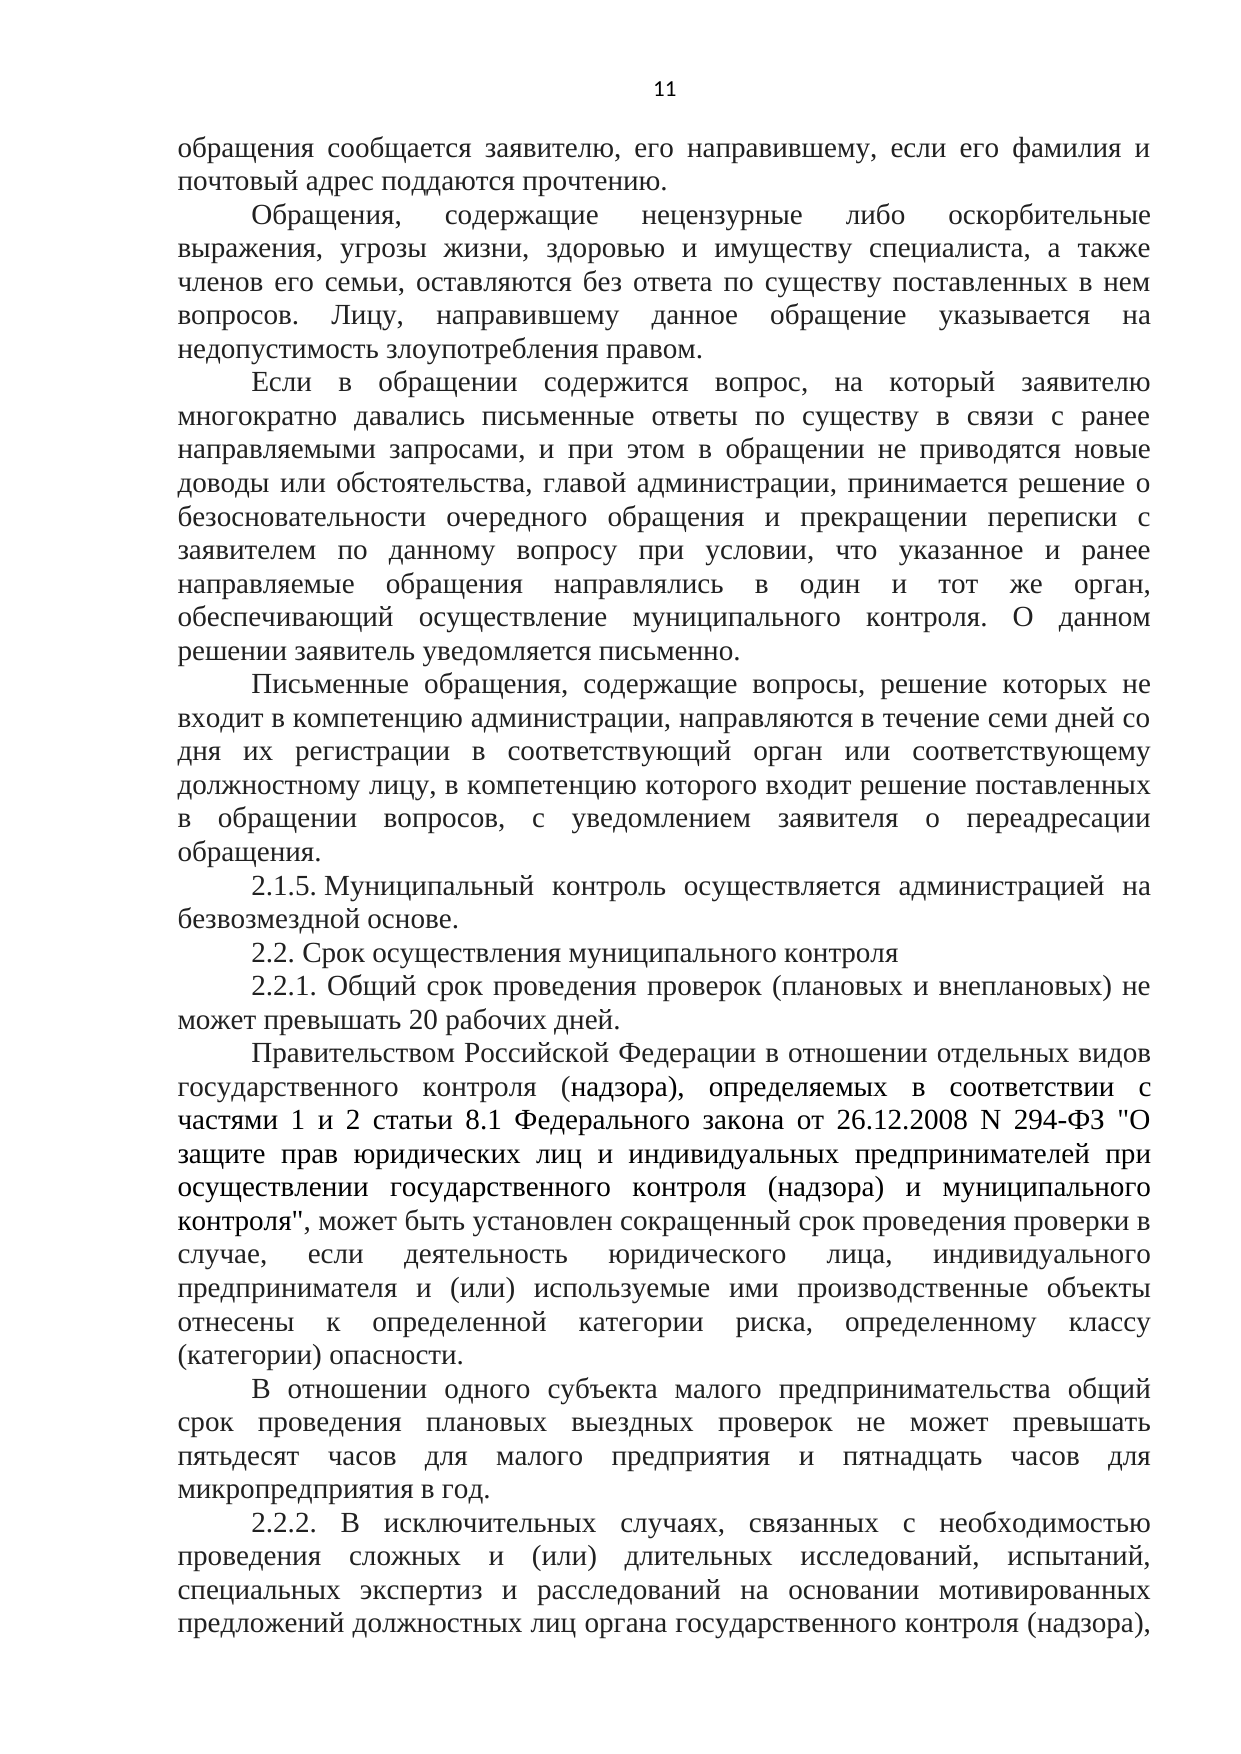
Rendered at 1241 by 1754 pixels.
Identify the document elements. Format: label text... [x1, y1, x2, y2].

text 2.1.5. Муниципальный контроль осуществляется администрацией на безвозмездной основе. [177, 868, 1152, 935]
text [177, 130, 1152, 197]
text 2.2.1. Общий срок проведения проверок (плановых и внеплановых) не может превышать 20 рабочих дней. [177, 968, 1152, 1035]
text Письменные обращения, содержащие вопросы, решение которых не входит в компетенцию администрации, направляются в течение семи дней со дня их регистрации в соответствующий орган или соответствующему должностному лицу, в компетенцию которого входит решение поставленных в обращении вопросов, с уведомлением заявителя о переадресации обращения. [177, 666, 1152, 868]
text 2.2. Срок осуществления муниципального контроля [177, 935, 1152, 968]
text В отношении одного субъекта малого предпринимательства общий срок проведения плановых выездных проверок не может превышать пятьдесят часов для малого предприятия и пятнадцать часов для микропредприятия в год. [177, 1371, 1152, 1505]
text Если в обращении содержится вопрос, на который заявителю многократно давались письменные ответы по существу в связи с ранее направляемыми запросами, и при этом в обращении не приводятся новые доводы или обстоятельства, главой администрации, принимается решение о безосновательности очередного обращения и прекращении переписки с заявителем по данному вопросу при условии, что указанное и ранее направляемые обращения направлялись в один и тот же орган, обеспечивающий осуществление муниципального контроля. О данном решении заявитель уведомляется письменно. [177, 364, 1152, 666]
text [177, 1505, 1152, 1639]
text Обращения, содержащие нецензурные либо оскорбительные выражения, угрозы жизни, здоровью и имуществу специалиста, а также членов его семьи, оставляются без ответа по существу поставленных в нем вопросов. Лицу, направившему данное обращение указывается на недопустимость злоупотребления правом. [177, 197, 1152, 364]
text Правительством Российской Федерации в отношении отдельных видов государственного контроля (надзора), определяемых в соответствии с частями 1 и 2 статьи 8.1 Федерального закона от 26.12.2008 N 294-ФЗ "О защите прав юридических лиц и индивидуальных предпринимателей при осуществлении государственного контроля (надзора) и муниципального контроля", может быть установлен сокращенный срок проведения проверки в случае, если деятельность юридического лица, индивидуального предпринимателя и (или) используемые ими производственные объекты отнесены к определенной категории риска, определенному классу (категории) опасности. [177, 1035, 1152, 1371]
